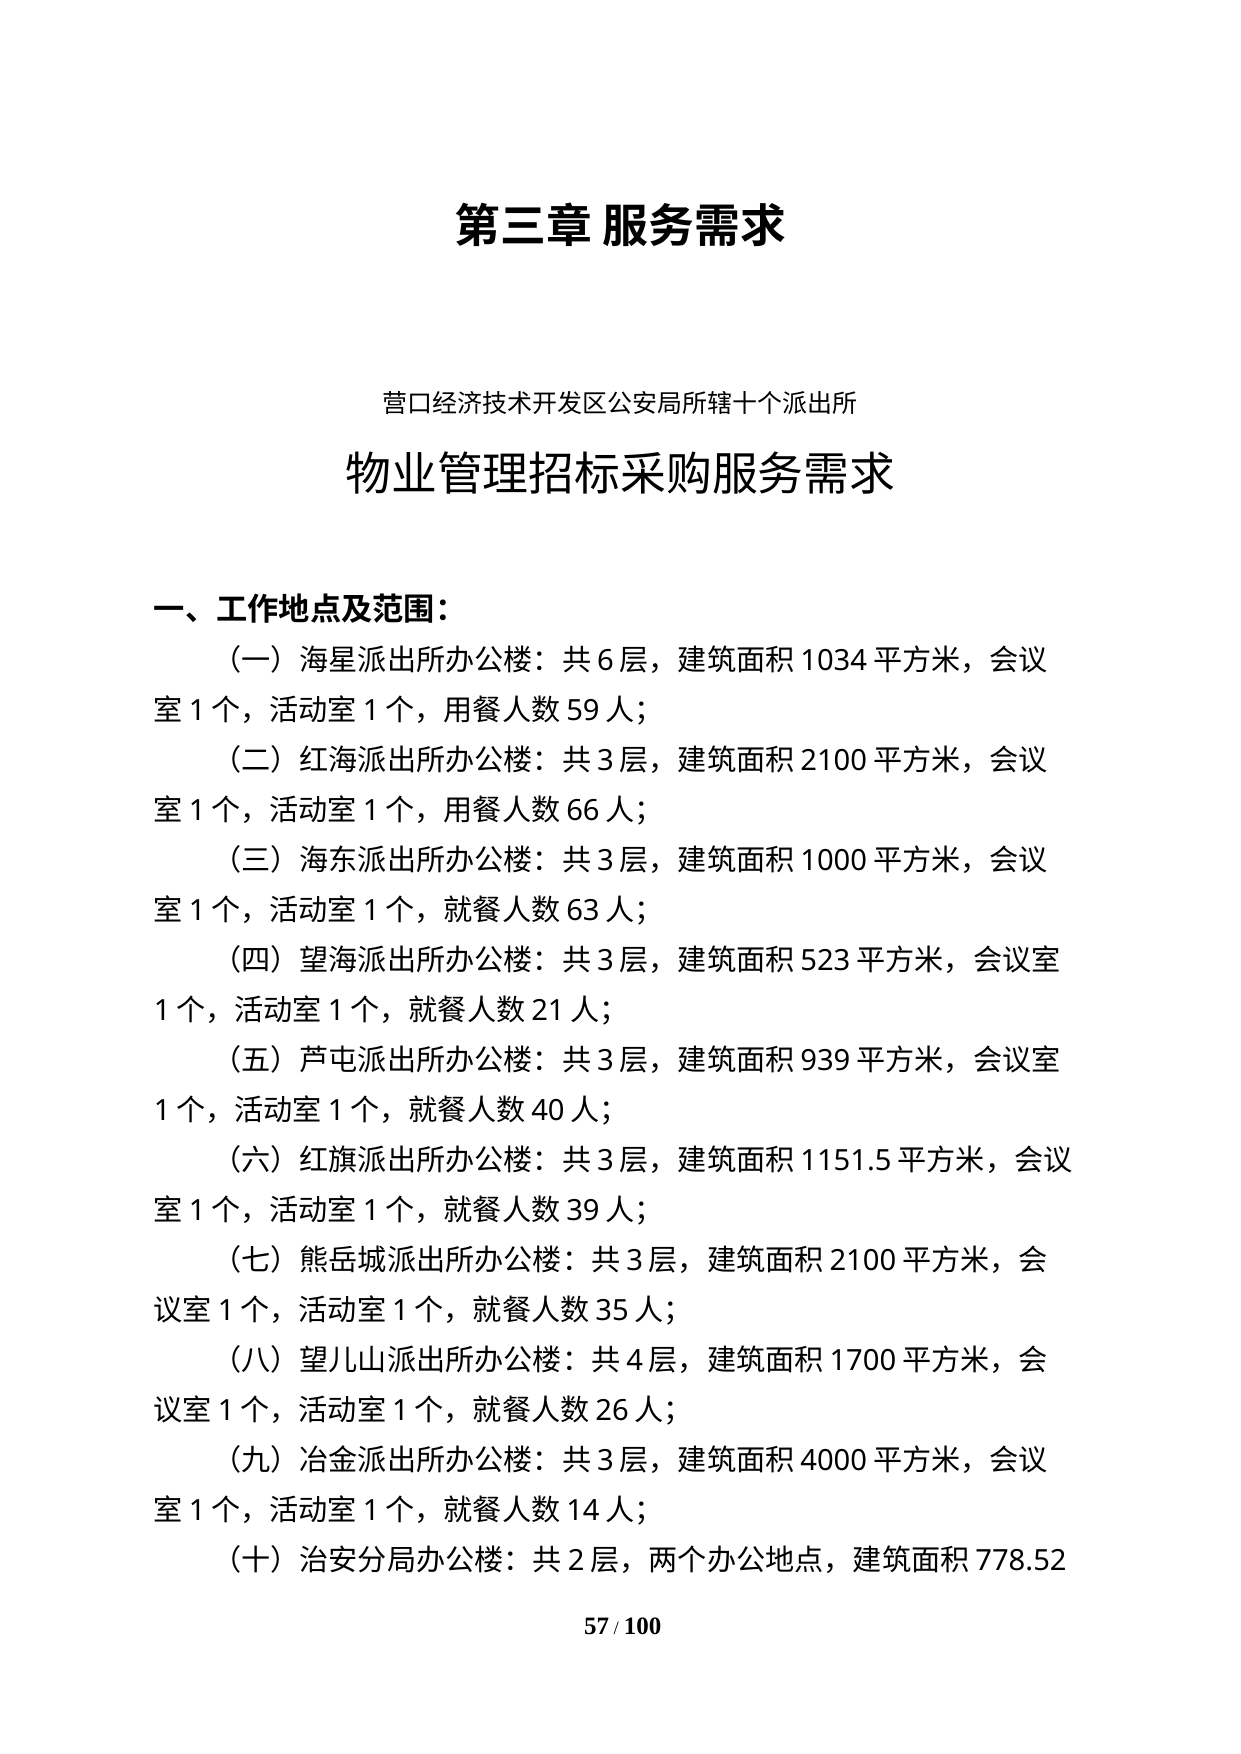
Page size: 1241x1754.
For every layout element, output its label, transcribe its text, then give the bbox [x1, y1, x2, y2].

subtitle 第三章 服务需求 [153, 189, 1087, 255]
